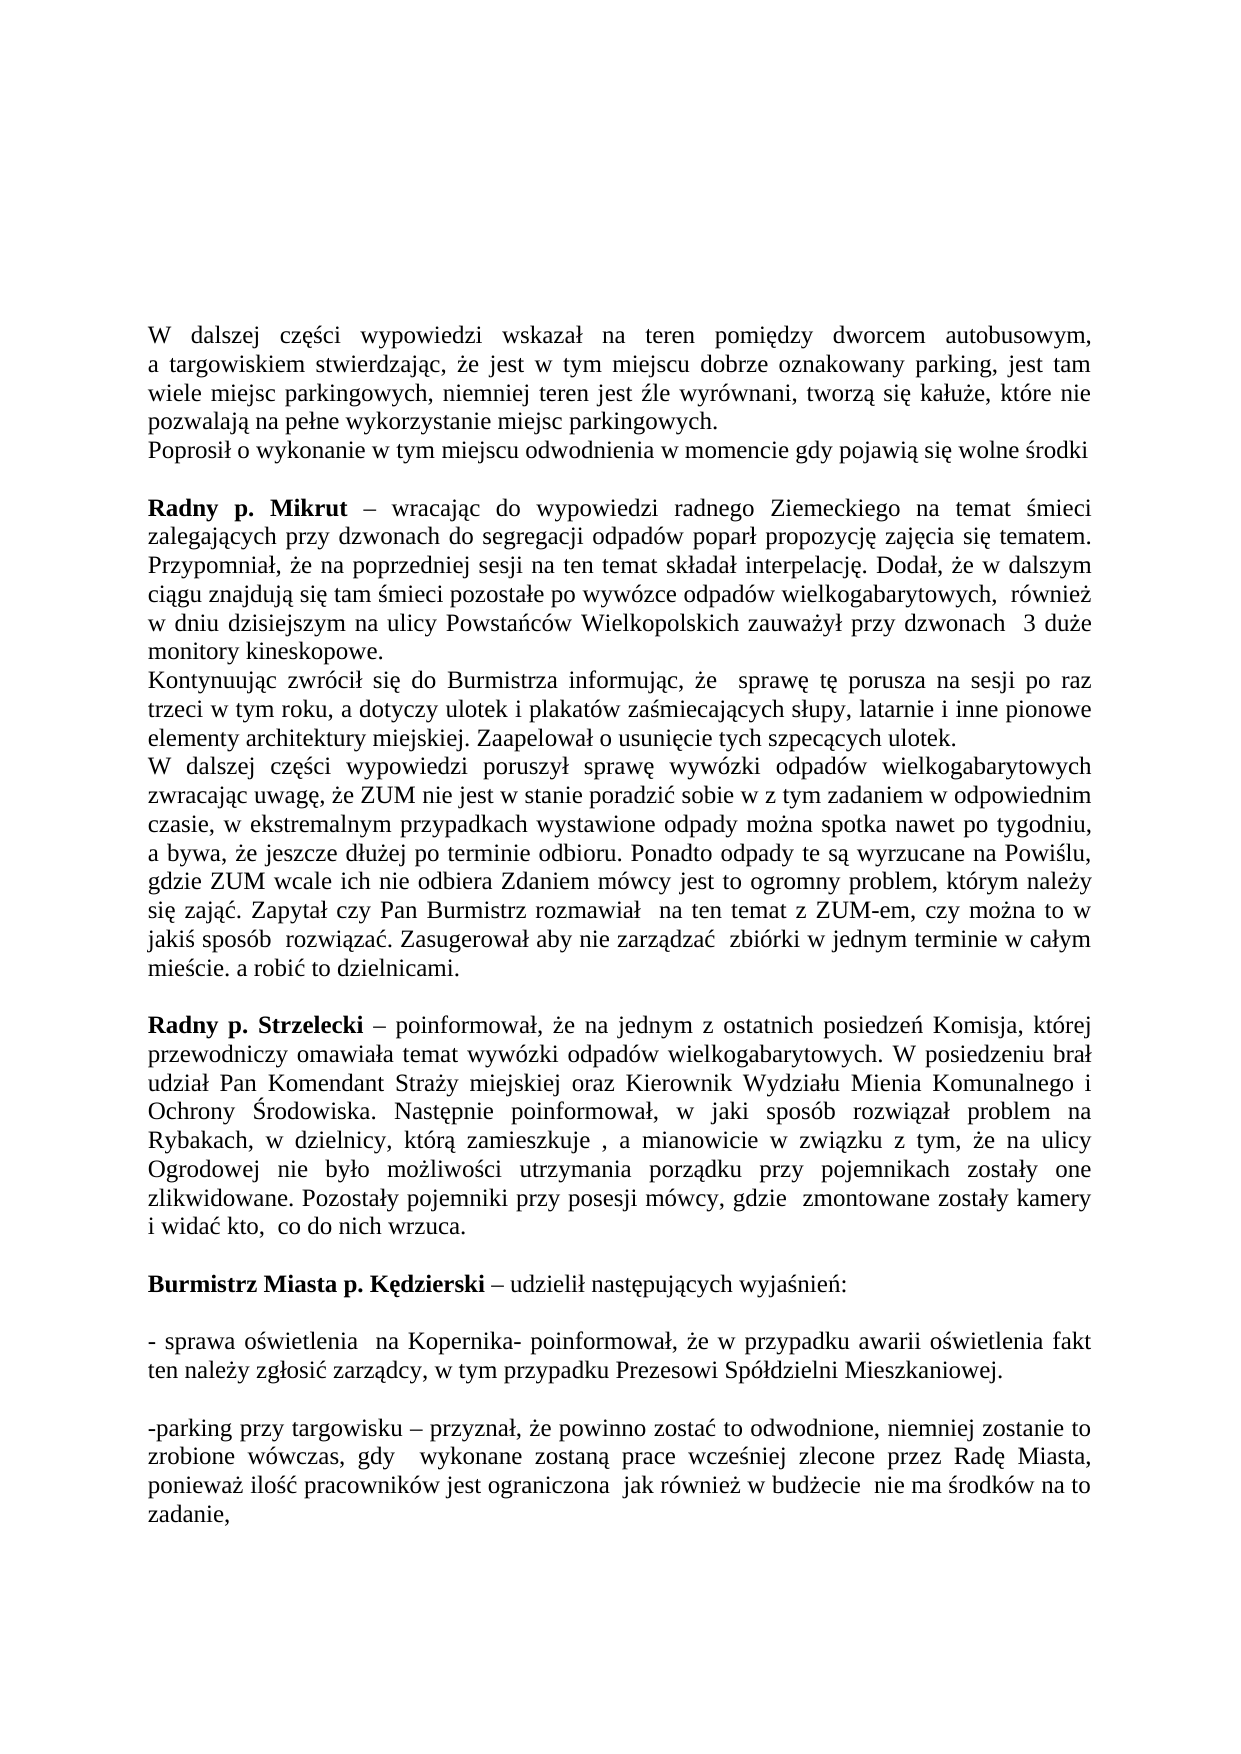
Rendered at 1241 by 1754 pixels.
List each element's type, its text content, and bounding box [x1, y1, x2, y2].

text Kontynuując zwrócił się do Burmistrza informując, że sprawę tę porusza na sesji po raz trzeci w tym roku, a dotyczy ulotek i plakatów zaśmiecających słupy, latarnie i inne pionowe elementy architektury miejskiej. Zaapelował o usunięcie tych szpecących ulotek. [148, 665, 1093, 751]
text Poprosił o wykonanie w tym miejscu odwodnienia w momencie gdy pojawią się wolne środki [148, 435, 1093, 464]
text - sprawa oświetlenia na Kopernika- poinformował, że w przypadku awarii oświetlenia fakt ten należy zgłosić zarządcy, w tym przypadku Prezesowi Spółdzielni Mieszkaniowej. [148, 1326, 1093, 1384]
text -parking przy targowisku – przyznał, że powinno zostać to odwodnione, niemniej zostanie to zrobione wówczas, gdy wykonane zostaną prace wcześniej zlecone przez Radę Miasta, ponieważ ilość pracowników jest ograniczona jak również w budżecie nie ma środków na to zadanie, [148, 1413, 1093, 1528]
text Radny p. Mikrut – wracając do wypowiedzi radnego Ziemeckiego na temat śmieci zalegających przy dzwonach do segregacji odpadów poparł propozycję zajęcia się tematem. Przypomniał, że na poprzedniej sesji na ten temat składał interpelację. Dodał, że w dalszym ciągu znajdują się tam śmieci pozostałe po wywózce odpadów wielkogabarytowych, również w dniu dzisiejszym na ulicy Powstańców Wielkopolskich zauważył przy dzwonach 3 duże monitory kineskopowe. [148, 493, 1093, 665]
text W dalszej części wypowiedzi poruszył sprawę wywózki odpadów wielkogabarytowych zwracając uwagę, że ZUM nie jest w stanie poradzić sobie w z tym zadaniem w odpowiednim czasie, w ekstremalnym przypadkach wystawione odpady można spotka nawet po tygodniu, a bywa, że jeszcze dłużej po terminie odbioru. Ponadto odpady te są wyrzucane na Powiślu, gdzie ZUM wcale ich nie odbiera Zdaniem mówcy jest to ogromny problem, którym należy się zająć. Zapytał czy Pan Burmistrz rozmawiał na ten temat z ZUM-em, czy można to w jakiś sposób rozwiązać. Zasugerował aby nie zarządzać zbiórki w jednym terminie w całym mieście. a robić to dzielnicami. [148, 751, 1093, 981]
text Burmistrz Miasta p. Kędzierski – udzielił następujących wyjaśnień: [148, 1269, 1093, 1298]
text W dalszej części wypowiedzi wskazał na teren pomiędzy dworcem autobusowym, a targowiskiem stwierdzając, że jest w tym miejscu dobrze oznakowany parking, jest tam wiele miejsc parkingowych, niemniej teren jest źle wyrównani, tworzą się kałuże, które nie pozwalają na pełne wykorzystanie miejsc parkingowych. [148, 320, 1093, 435]
text Radny p. Strzelecki – poinformował, że na jednym z ostatnich posiedzeń Komisja, której przewodniczy omawiała temat wywózki odpadów wielkogabarytowych. W posiedzeniu brał udział Pan Komendant Straży miejskiej oraz Kierownik Wydziału Mienia Komunalnego i Ochrony Środowiska. Następnie poinformował, w jaki sposób rozwiązał problem na Rybakach, w dzielnicy, którą zamieszkuje , a mianowicie w związku z tym, że na ulicy Ogrodowej nie było możliwości utrzymania porządku przy pojemnikach zostały one zlikwidowane. Pozostały pojemniki przy posesji mówcy, gdzie zmontowane zostały kamery i widać kto, co do nich wrzuca. [148, 1010, 1093, 1240]
